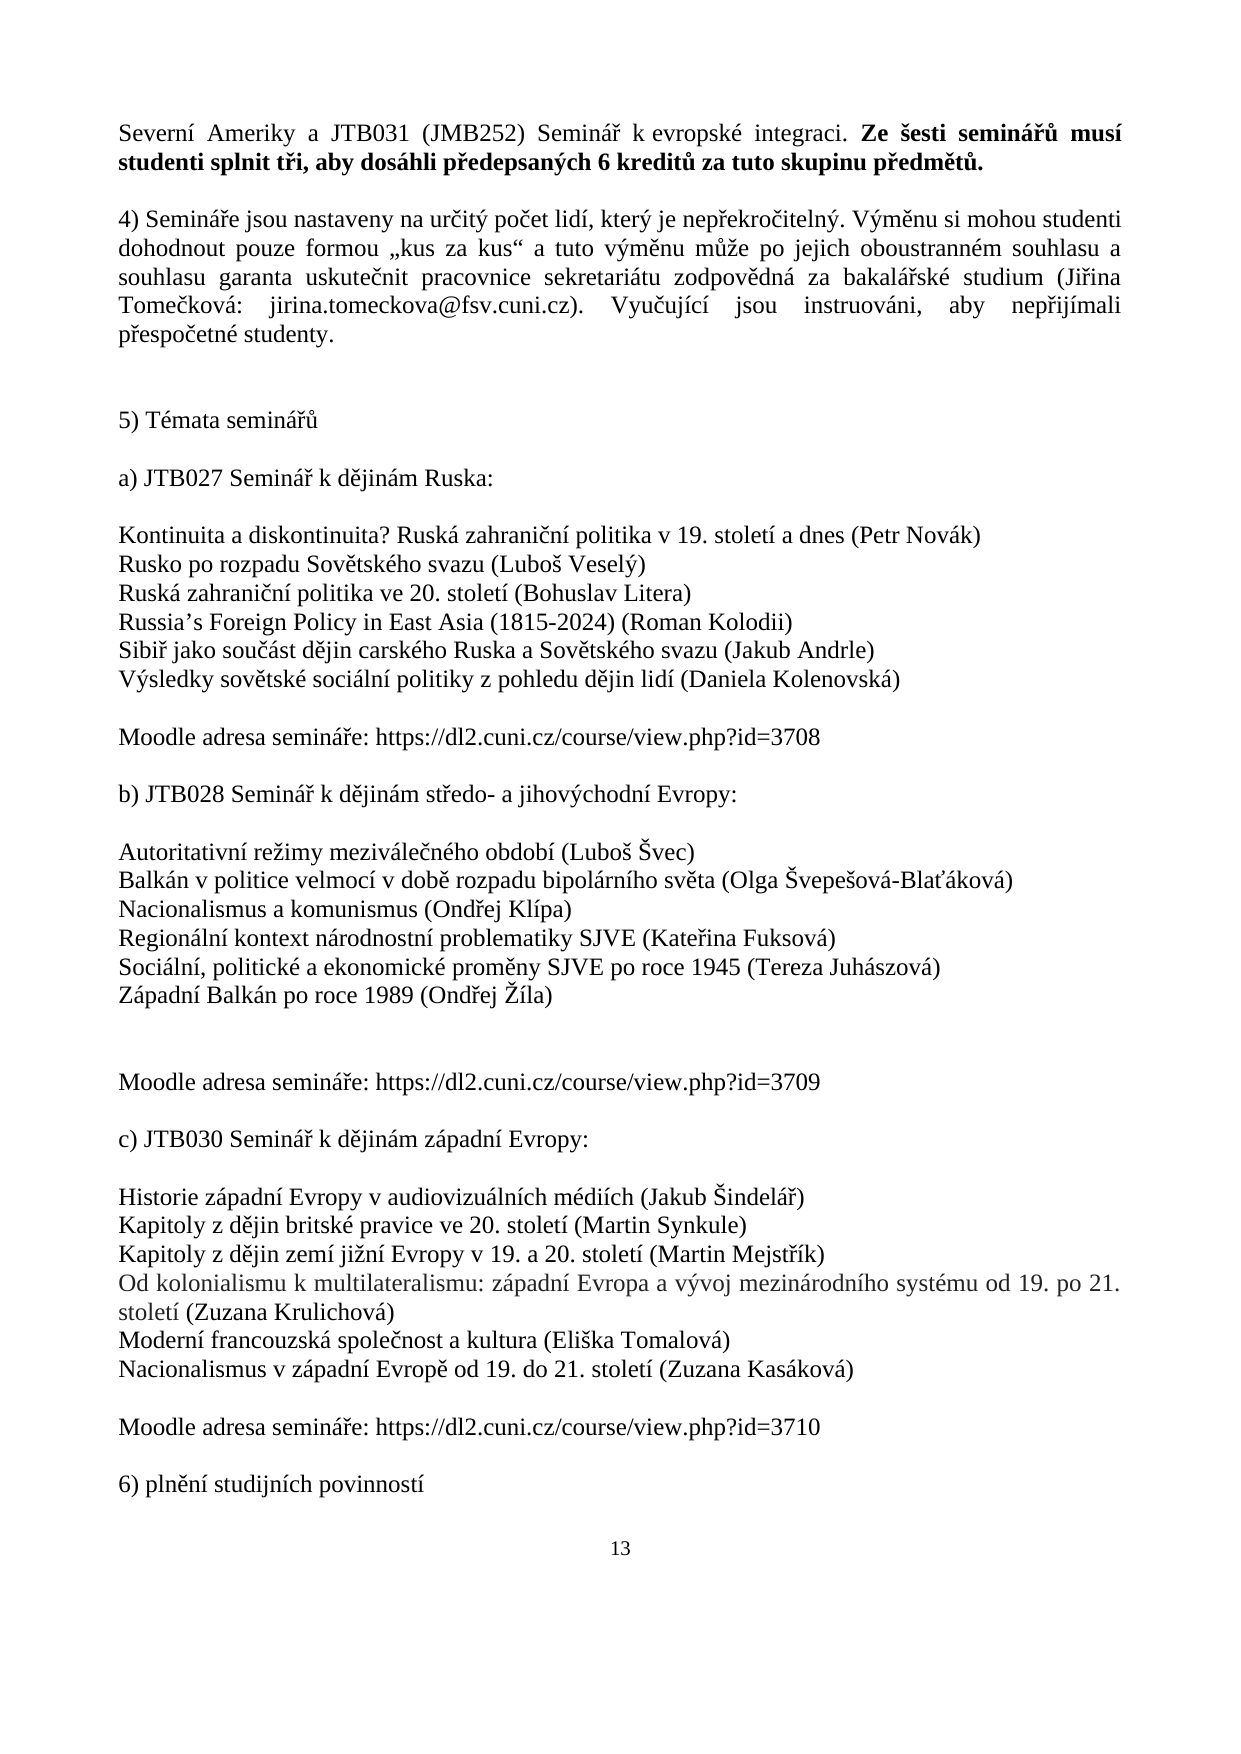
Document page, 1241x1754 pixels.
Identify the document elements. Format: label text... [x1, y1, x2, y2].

text Moodle adresa semináře: https://dl2.cuni.cz/course/view.php?id=3710 [118, 1412, 1122, 1441]
text Západní Balkán po roce 1989 (Ondřej Žíla) [118, 981, 1122, 1009]
text Kontinuita a diskontinuita? Ruská zahraniční politika v 19. století a dnes (Petr Novák) [118, 521, 1122, 549]
text Kapitoly z dějin zemí jižní Evropy v 19. a 20. století (Martin Mejstřík) [118, 1239, 1122, 1268]
text Ruská zahraniční politika ve 20. století (Bohuslav Litera) [118, 578, 1122, 607]
text Od kolonialismu k multilateralismu: západní Evropa a vývoj mezinárodního systému od 19. po 21. století (Zuzana Krulichová) [118, 1268, 1122, 1326]
text Nacionalismus a komunismus (Ondřej Klípa) [118, 894, 1122, 923]
text 6) plnění studijních povinností [118, 1469, 1122, 1498]
text Moderní francouzská společnost a kultura (Eliška Tomalová) [118, 1326, 1122, 1354]
text 4) Semináře jsou nastaveny na určitý počet lidí, který je nepřekročitelný. Výměnu si mohou studenti dohodnout pouze formou „kus za kus“ a tuto výměnu může po jejich oboustranném souhlasu a souhlasu garanta uskutečnit pracovnice sekretariátu zodpovědná za bakalářské studium (Jiřina Tomečková: jirina.tomeckova@fsv.cuni.cz). Vyučující jsou instruováni, aby nepřijímali přespočetné studenty. [118, 204, 1122, 348]
text Sociální, politické a ekonomické proměny SJVE po roce 1945 (Tereza Juhászová) [118, 952, 1122, 981]
text 5) Témata seminářů [118, 406, 1122, 434]
text Russia’s Foreign Policy in East Asia (1815-2024) (Roman Kolodii) [118, 607, 1122, 636]
text Moodle adresa semináře: https://dl2.cuni.cz/course/view.php?id=3709 [118, 1067, 1122, 1096]
text c) JTB030 Seminář k dějinám západní Evropy: [118, 1124, 1122, 1153]
text Regionální kontext národnostní problematiky SJVE (Kateřina Fuksová) [118, 923, 1122, 952]
text a) JTB027 Seminář k dějinám Ruska: [118, 463, 1122, 492]
text Historie západní Evropy v audiovizuálních médiích (Jakub Šindelář) [118, 1182, 1122, 1211]
text Kapitoly z dějin britské pravice ve 20. století (Martin Synkule) [118, 1211, 1122, 1239]
text Sibiř jako součást dějin carského Ruska a Sovětského svazu (Jakub Andrle) [118, 636, 1122, 664]
text Výsledky sovětské sociální politiky z pohledu dějin lidí (Daniela Kolenovská) [118, 664, 1122, 693]
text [118, 118, 1122, 176]
text Nacionalismus v západní Evropě od 19. do 21. století (Zuzana Kasáková) [118, 1354, 1122, 1383]
text Autoritativní režimy meziválečného období (Luboš Švec) [118, 837, 1122, 866]
text b) JTB028 Seminář k dějinám středo- a jihovýchodní Evropy: [118, 779, 1122, 808]
text Moodle adresa semináře: https://dl2.cuni.cz/course/view.php?id=3708 [118, 722, 1122, 751]
text Rusko po rozpadu Sovětského svazu (Luboš Veselý) [118, 549, 1122, 578]
text Balkán v politice velmocí v době rozpadu bipolárního světa (Olga Švepešová-Blaťáková) [118, 866, 1122, 894]
